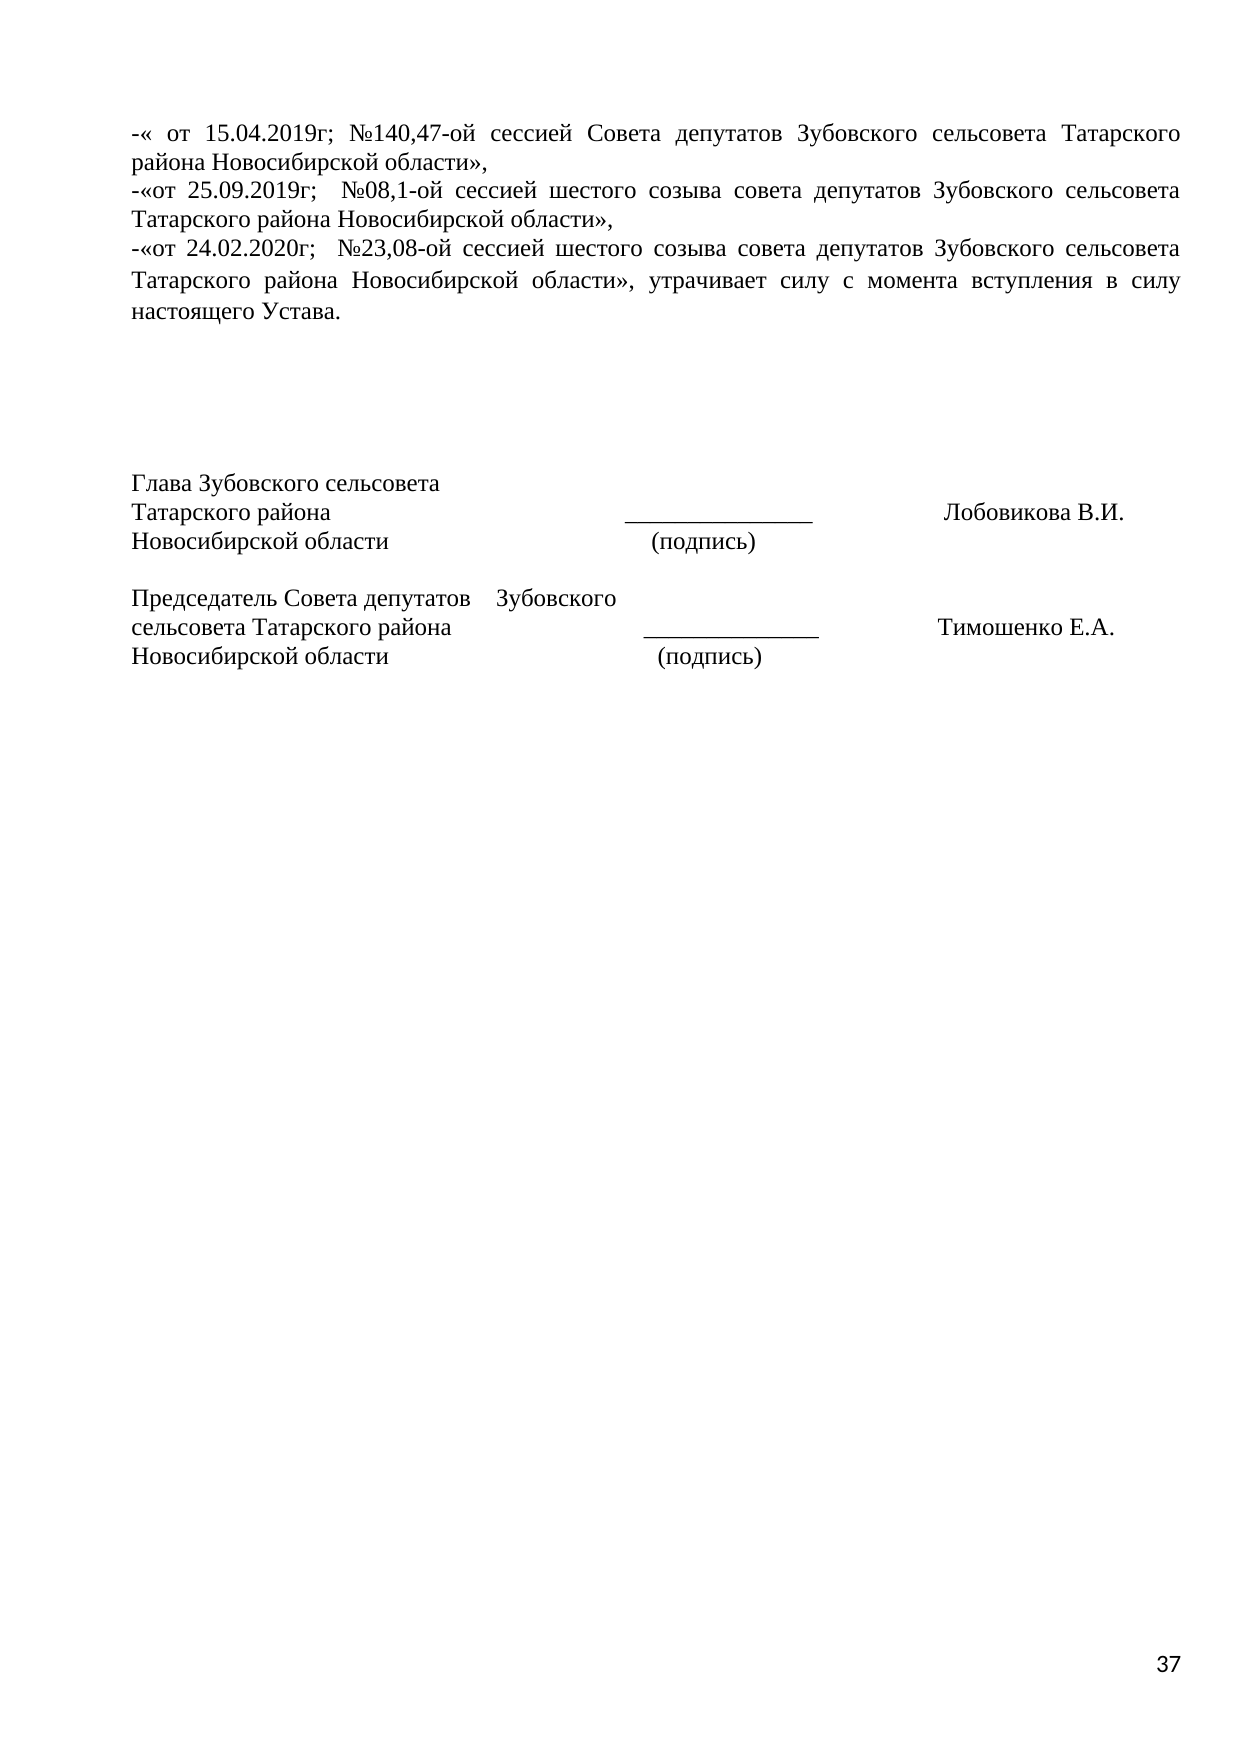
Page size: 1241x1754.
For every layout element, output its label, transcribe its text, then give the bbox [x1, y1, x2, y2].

text Глава Зубовского сельсовета [131, 468, 1181, 497]
text Татарского района _______________ Лобовикова В.И. [131, 497, 1181, 526]
text -«от 25.09.2019г; №08,1-ой сессией шестого созыва совета депутатов Зубовского сельсовета Татарского района Новосибирской области», [131, 176, 1181, 233]
text -«от 24.02.2020г; №23,08-ой сессией шестого созыва совета депутатов Зубовского сельсовета Татарского района Новосибирской области», утрачивает силу с момента вступления в силу настоящего Устава. [131, 233, 1181, 325]
text -« от 15.04.2019г; №140,47-ой сессией Совета депутатов Зубовского сельсовета Татарского района Новосибирской области», [131, 118, 1181, 176]
text Новосибирской области (подпись) [131, 641, 1181, 670]
text Новосибирской области (подпись) [131, 526, 1181, 555]
text Председатель Совета депутатов Зубовского [131, 583, 1181, 612]
text сельсовета Татарского района ______________ Тимошенко Е.А. [131, 612, 1181, 641]
